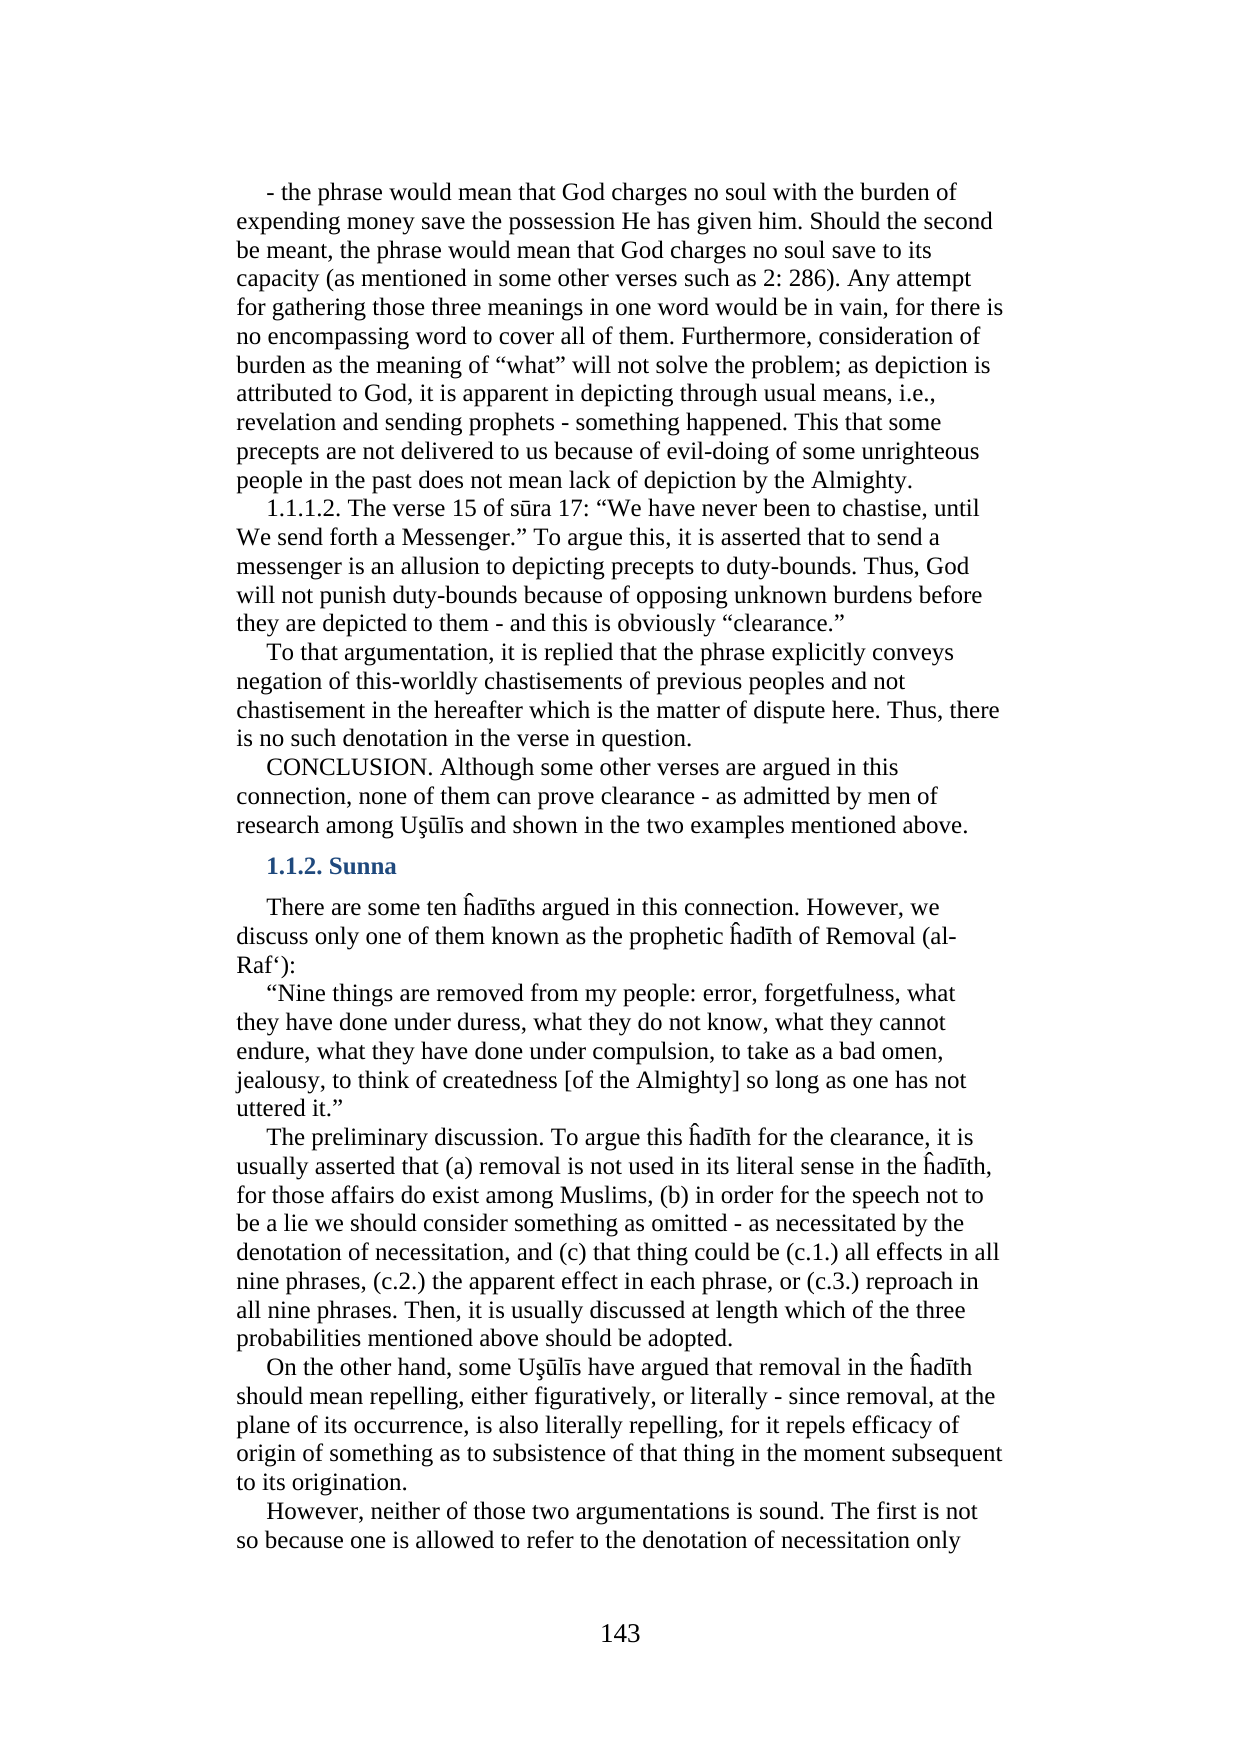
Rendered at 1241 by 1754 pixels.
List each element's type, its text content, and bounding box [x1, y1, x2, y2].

text On the other hand, some Uşūlīs have argued that removal in the ĥadīth should mean repelling, either figuratively, or literally - since removal, at the plane of its occurrence, is also literally repelling, for it repels efficacy of origin of something as to subsistence of that thing in the moment subsequent to its origination. [236, 1352, 1004, 1496]
subtitle 1.1.2. Sunna [236, 851, 1004, 880]
text “Nine things are removed from my people: error, forgetfulness, what they have done under duress, what they do not know, what they cannot endure, what they have done under compulsion, to take as a bad omen, jealousy, to think of createdness [of the Almighty] so long as one has not uttered it.” [236, 978, 1004, 1122]
text 1.1.1.2. The verse 15 of sūra 17: “We have never been to chastise, until We send forth a Messenger.” To argue this, it is asserted that to send a messenger is an allusion to depicting precepts to duty-bounds. Thus, God will not punish duty-bounds because of opposing unknown burdens before they are depicted to them - and this is obviously “clearance.” [236, 493, 1004, 637]
text CONCLUSION. Although some other verses are argued in this connection, none of them can prove clearance - as admitted by men of research among Uşūlīs and shown in the two examples mentioned above. [236, 752, 1004, 838]
text To that argumentation, it is replied that the phrase explicitly conveys negation of this-worldly chastisements of previous peoples and not chastisement in the hereafter which is the matter of dispute here. Thus, there is no such denotation in the verse in question. [236, 637, 1004, 752]
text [236, 1496, 1004, 1553]
text The preliminary discussion. To argue this ĥadīth for the clearance, it is usually asserted that (a) removal is not used in its literal sense in the ĥadīth, for those affairs do exist among Muslims, (b) in order for the speech not to be a lie we should consider something as omitted - as necessitated by the denotation of necessitation, and (c) that thing could be (c.1.) all effects in all nine phrases, (c.2.) the apparent effect in each phrase, or (c.3.) reproach in all nine phrases. Then, it is usually discussed at length which of the three probabilities mentioned above should be adopted. [236, 1122, 1004, 1352]
text - the phrase would mean that God charges no soul with the burden of expending money save the possession He has given him. Should the second be meant, the phrase would mean that God charges no soul save to its capacity (as mentioned in some other verses such as 2: 286). Any attempt for gathering those three meanings in one word would be in vain, for there is no encompassing word to cover all of them. Furthermore, consideration of burden as the meaning of “what” will not solve the problem; as depiction is attributed to God, it is apparent in depicting through usual means, i.e., revelation and sending prophets - something happened. This that some precepts are not delivered to us because of evil-doing of some unrighteous people in the past does not mean lack of depiction by the Almighty. [236, 177, 1004, 493]
text There are some ten ĥadīths argued in this connection. However, we discuss only one of them known as the prophetic ĥadīth of Removal (al-Raf‘): [236, 892, 1004, 978]
